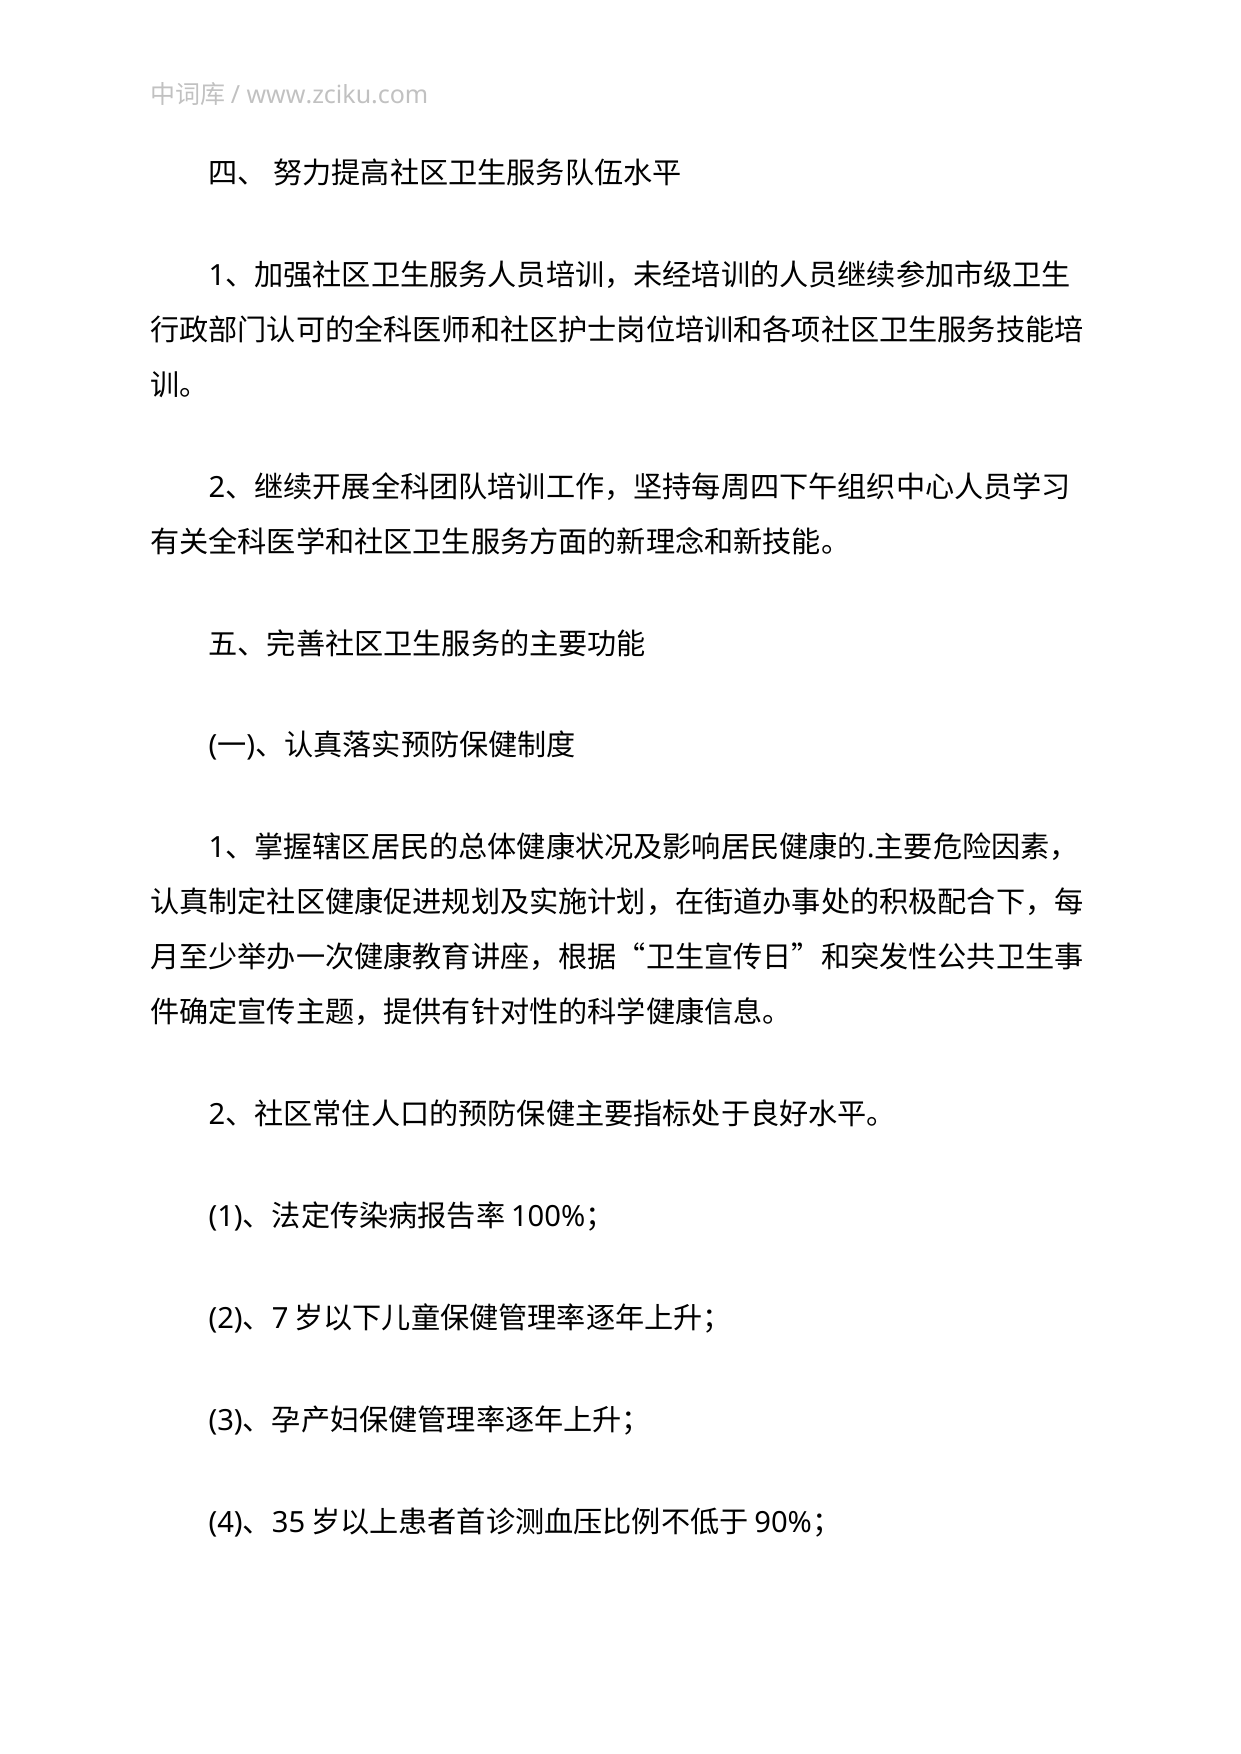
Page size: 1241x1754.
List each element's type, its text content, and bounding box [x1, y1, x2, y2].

text (3)、孕产妇保健管理率逐年上升； [150, 1396, 1090, 1439]
text 五、完善社区卫生服务的主要功能 [150, 620, 1090, 662]
text 1、加强社区卫生服务人员培训，未经培训的人员继续参加市级卫生行政部门认可的全科医师和社区护士岗位培训和各项社区卫生服务技能培训。 [150, 252, 1090, 404]
text 四、 努力提高社区卫生服务队伍水平 [150, 150, 1090, 192]
text (一)、认真落实预防保健制度 [150, 722, 1090, 764]
text (2)、7岁以下儿童保健管理率逐年上升； [150, 1294, 1090, 1337]
text 2、继续开展全科团队培训工作，坚持每周四下午组织中心人员学习有关全科医学和社区卫生服务方面的新理念和新技能。 [150, 463, 1090, 561]
text (1)、法定传染病报告率100%； [150, 1192, 1090, 1235]
text 1、掌握辖区居民的总体健康状况及影响居民健康的.主要危险因素，认真制定社区健康促进规划及实施计划，在街道办事处的积极配合下，每月至少举办一次健康教育讲座，根据“卫生宣传日”和突发性公共卫生事件确定宣传主题，提供有针对性的科学健康信息。 [150, 824, 1090, 1031]
text (4)、35岁以上患者首诊测血压比例不低于90%； [150, 1498, 1090, 1541]
text 2、社区常住人口的预防保健主要指标处于良好水平。 [150, 1091, 1090, 1133]
